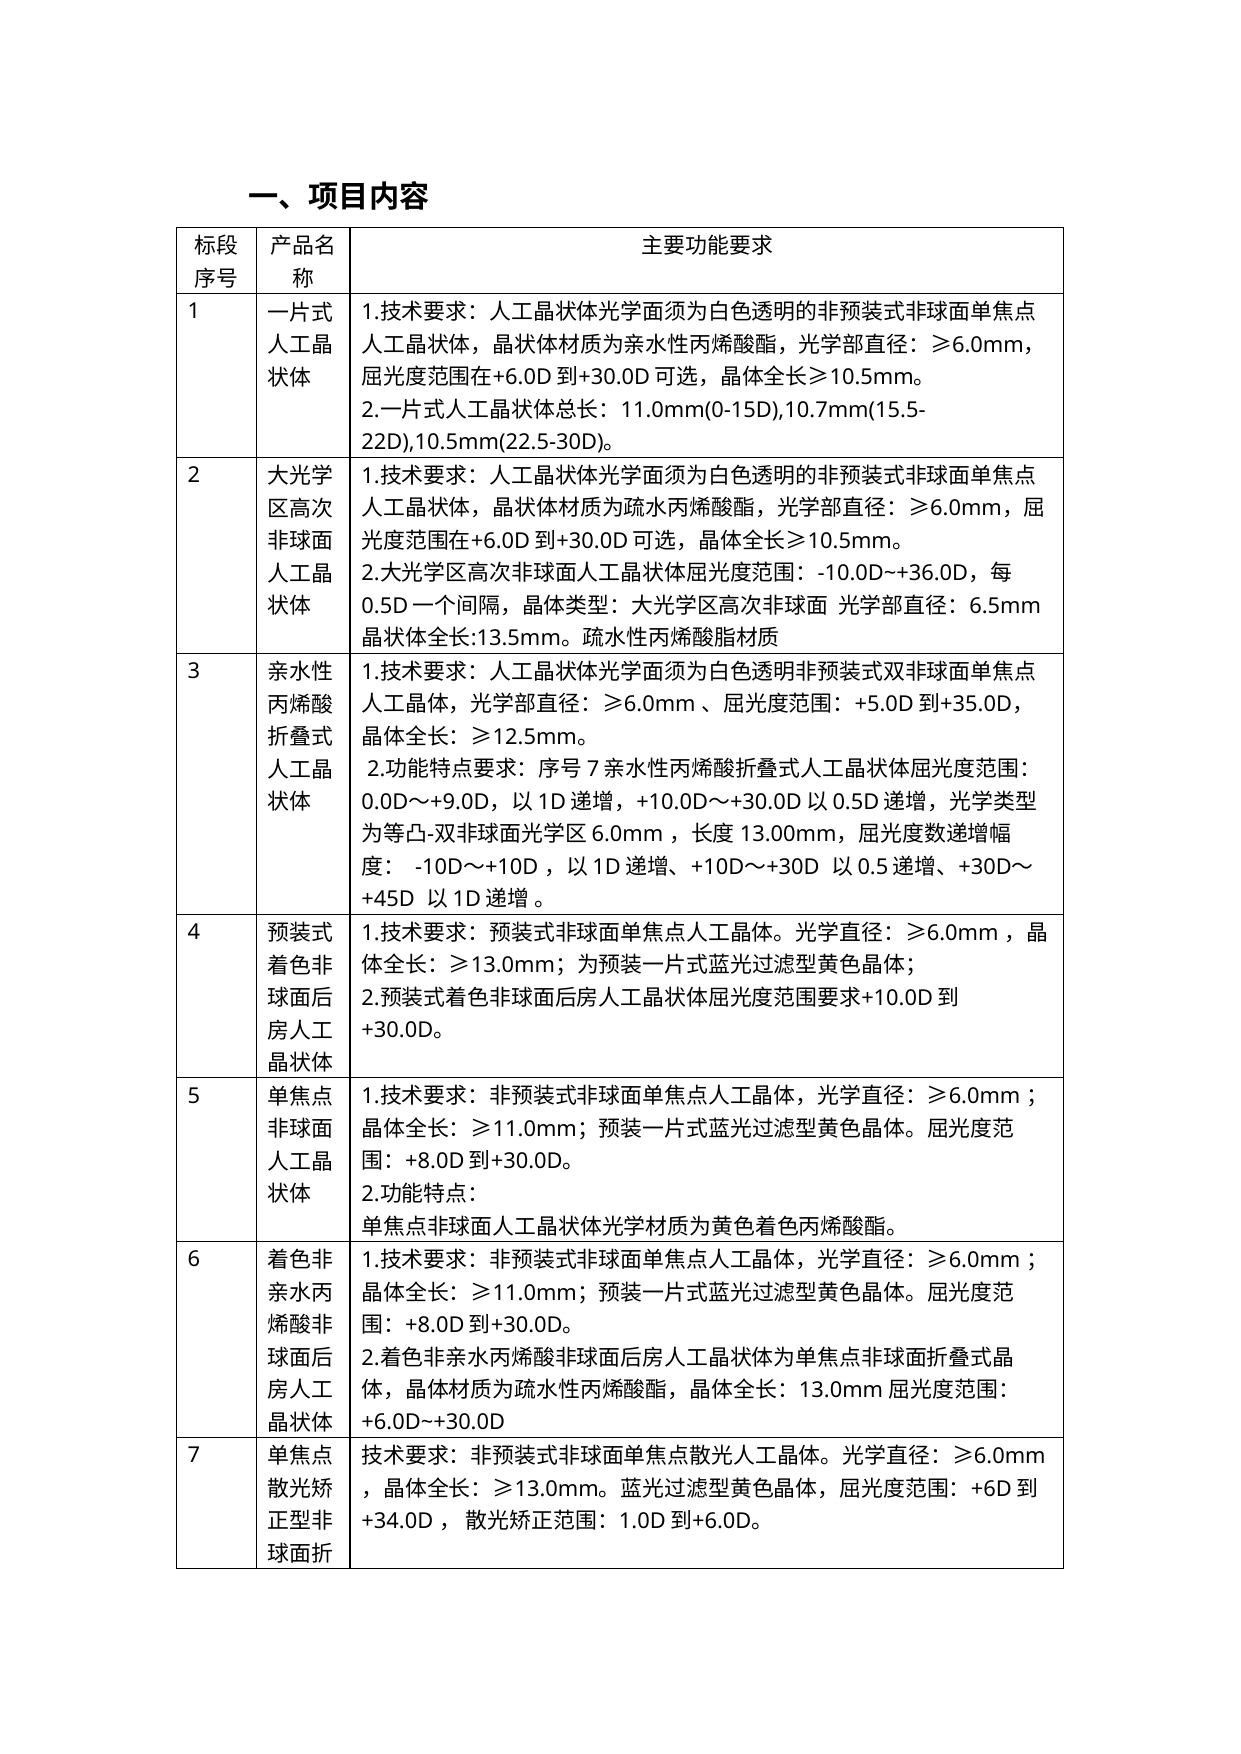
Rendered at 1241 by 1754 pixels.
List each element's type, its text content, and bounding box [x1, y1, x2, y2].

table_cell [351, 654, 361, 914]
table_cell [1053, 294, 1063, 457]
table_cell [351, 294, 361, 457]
table_cell 1 [177, 294, 256, 457]
table_cell 2 [177, 458, 256, 653]
table_cell 7 [177, 1438, 256, 1568]
table_cell 1.技术要求：预装式非球面单焦点人工晶体。光学直径：≥6.0mm ，晶体全长：≥13.0mm；为预装一片式蓝光过滤型黄色晶体； 2.预装式着色非球面后房人工晶状体屈光度范围要求+10.0D到+30.0D。 [351, 915, 1063, 1077]
table_cell 一片式人工晶状体 [257, 294, 349, 457]
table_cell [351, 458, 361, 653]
table_header 主要功能要求 [351, 228, 1063, 293]
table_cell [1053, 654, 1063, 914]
table_cell 大光学区高次非球面人工晶状体 [257, 458, 349, 653]
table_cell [351, 1438, 1063, 1568]
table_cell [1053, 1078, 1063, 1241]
table_cell 3 [177, 654, 256, 914]
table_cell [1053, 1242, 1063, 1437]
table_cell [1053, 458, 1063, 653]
table_cell 5 [177, 1078, 256, 1241]
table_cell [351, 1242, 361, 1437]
table_cell 6 [177, 1242, 256, 1437]
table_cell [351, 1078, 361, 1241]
table_cell 4 [177, 915, 256, 1077]
text 一、项目内容 [187, 162, 1053, 227]
table_cell 亲水性丙烯酸折叠式人工晶状体 [257, 654, 349, 914]
table_cell 单焦点非球面人工晶状体 [257, 1078, 349, 1241]
